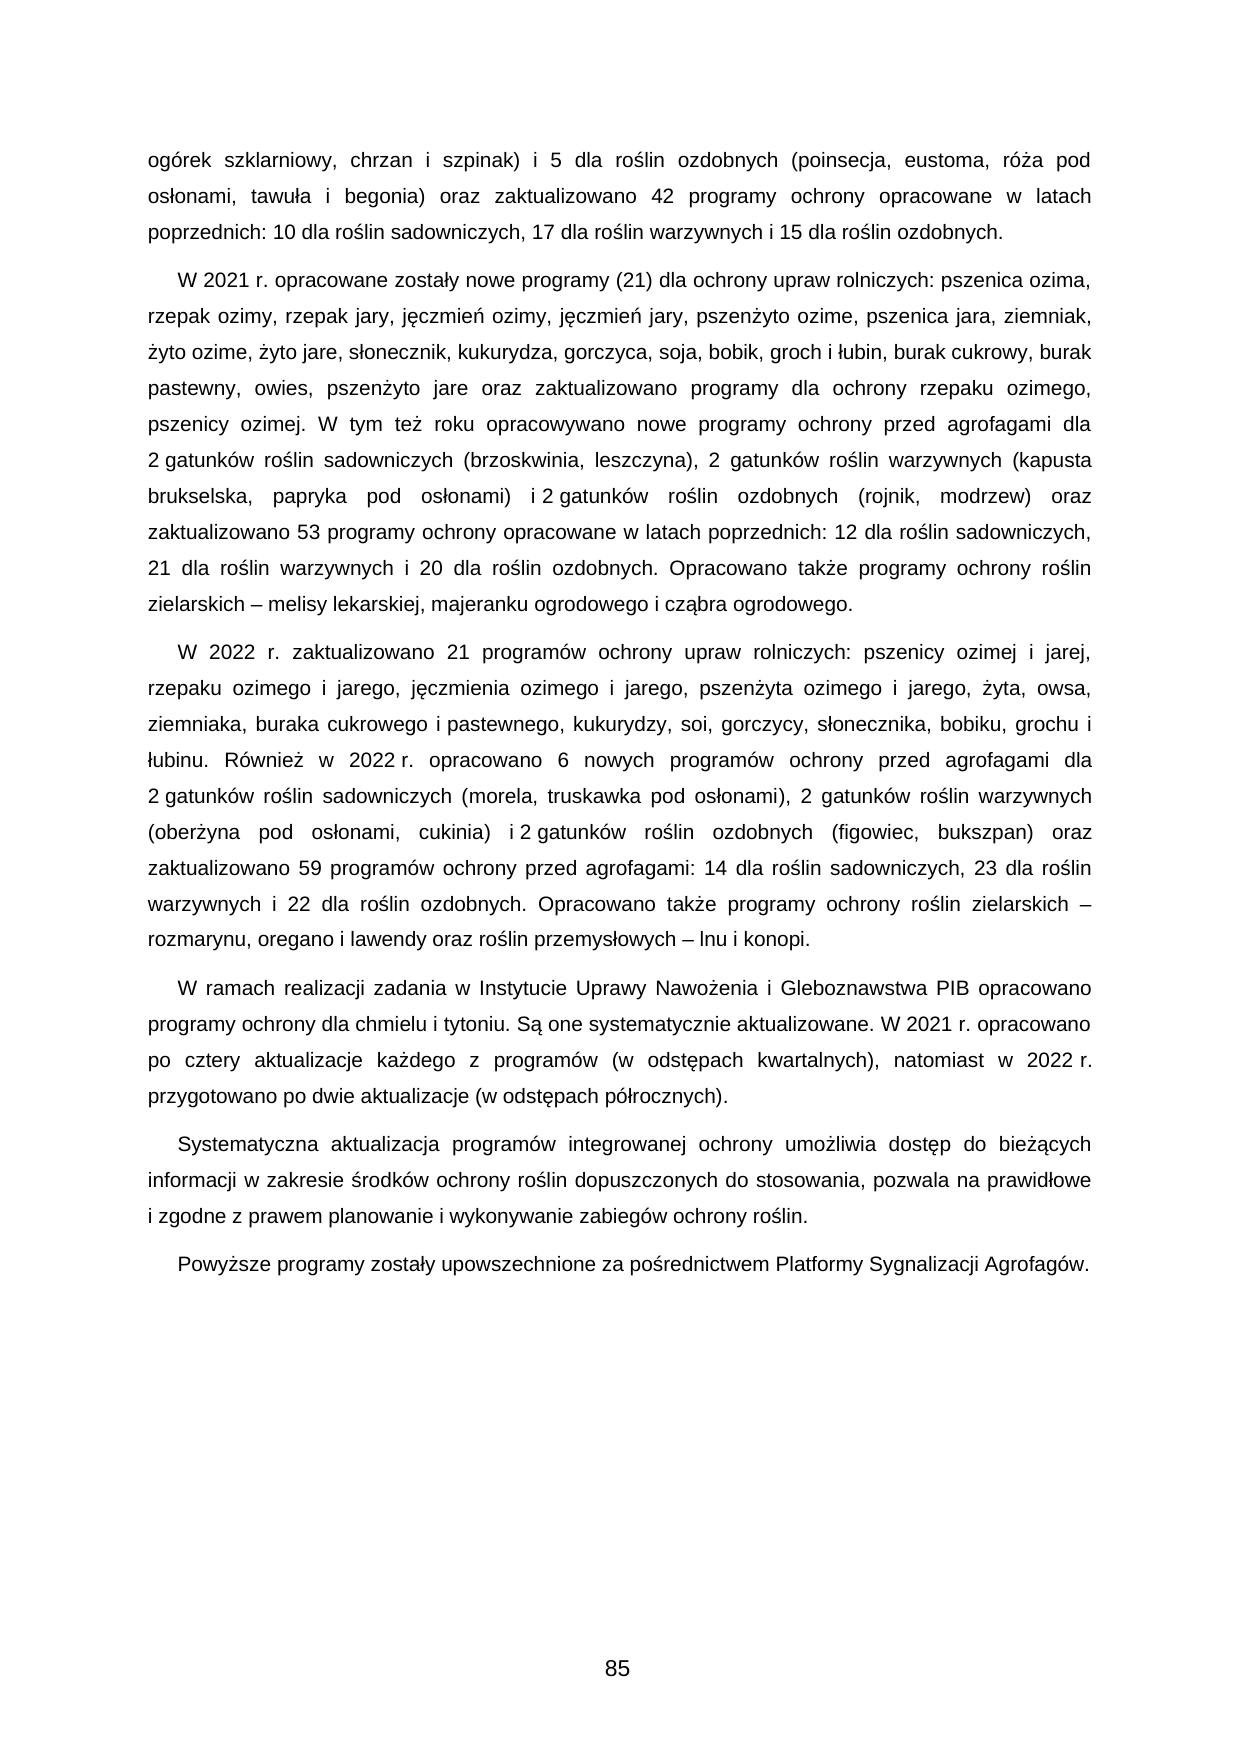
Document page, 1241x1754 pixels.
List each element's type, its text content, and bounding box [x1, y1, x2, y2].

text W ramach realizacji zadania w Instytucie Uprawy Nawożenia i Gleboznawstwa PIB opracowano programy ochrony dla chmielu i tytoniu. Są one systematycznie aktualizowane. W 2021 r. opracowano po cztery aktualizacje każdego z programów (w odstępach kwartalnych), natomiast w 2022 r. przygotowano po dwie aktualizacje (w odstępach półrocznych). [148, 976, 1093, 1107]
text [148, 148, 1093, 243]
text W 2021 r. opracowane zostały nowe programy (21) dla ochrony upraw rolniczych: pszenica ozima, rzepak ozimy, rzepak jary, jęczmień ozimy, jęczmień jary, pszenżyto ozime, pszenica jara, ziemniak, żyto ozime, żyto jare, słonecznik, kukurydza, gorczyca, soja, bobik, groch i łubin, burak cukrowy, burak pastewny, owies, pszenżyto jare oraz zaktualizowano programy dla ochrony rzepaku ozimego, pszenicy ozimej. W tym też roku opracowywano nowe programy ochrony przed agrofagami dla 2 gatunków roślin sadowniczych (brzoskwinia, leszczyna), 2 gatunków roślin warzywnych (kapusta brukselska, papryka pod osłonami) i 2 gatunków roślin ozdobnych (rojnik, modrzew) oraz zaktualizowano 53 programy ochrony opracowane w latach poprzednich: 12 dla roślin sadowniczych, 21 dla roślin warzywnych i 20 dla roślin ozdobnych. Opracowano także programy ochrony roślin zielarskich – melisy lekarskiej, majeranku ogrodowego i cząbra ogrodowego. [148, 268, 1093, 615]
text Powyższe programy zostały upowszechnione za pośrednictwem Platformy Sygnalizacji Agrofagów. [148, 1252, 1093, 1276]
text W 2022 r. zaktualizowano 21 programów ochrony upraw rolniczych: pszenicy ozimej i jarej, rzepaku ozimego i jarego, jęczmienia ozimego i jarego, pszenżyta ozimego i jarego, żyta, owsa, ziemniaka, buraka cukrowego i pastewnego, kukurydzy, soi, gorczycy, słonecznika, bobiku, grochu i łubinu. Również w 2022 r. opracowano 6 nowych programów ochrony przed agrofagami dla 2 gatunków roślin sadowniczych (morela, truskawka pod osłonami), 2 gatunków roślin warzywnych (oberżyna pod osłonami, cukinia) i 2 gatunków roślin ozdobnych (figowiec, bukszpan) oraz zaktualizowano 59 programów ochrony przed agrofagami: 14 dla roślin sadowniczych, 23 dla roślin warzywnych i 22 dla roślin ozdobnych. Opracowano także programy ochrony roślin zielarskich – rozmarynu, oregano i lawendy oraz roślin przemysłowych – lnu i konopi. [148, 640, 1093, 951]
text Systematyczna aktualizacja programów integrowanej ochrony umożliwia dostęp do bieżących informacji w zakresie środków ochrony roślin dopuszczonych do stosowania, pozwala na prawidłowe i zgodne z prawem planowanie i wykonywanie zabiegów ochrony roślin. [148, 1132, 1093, 1228]
